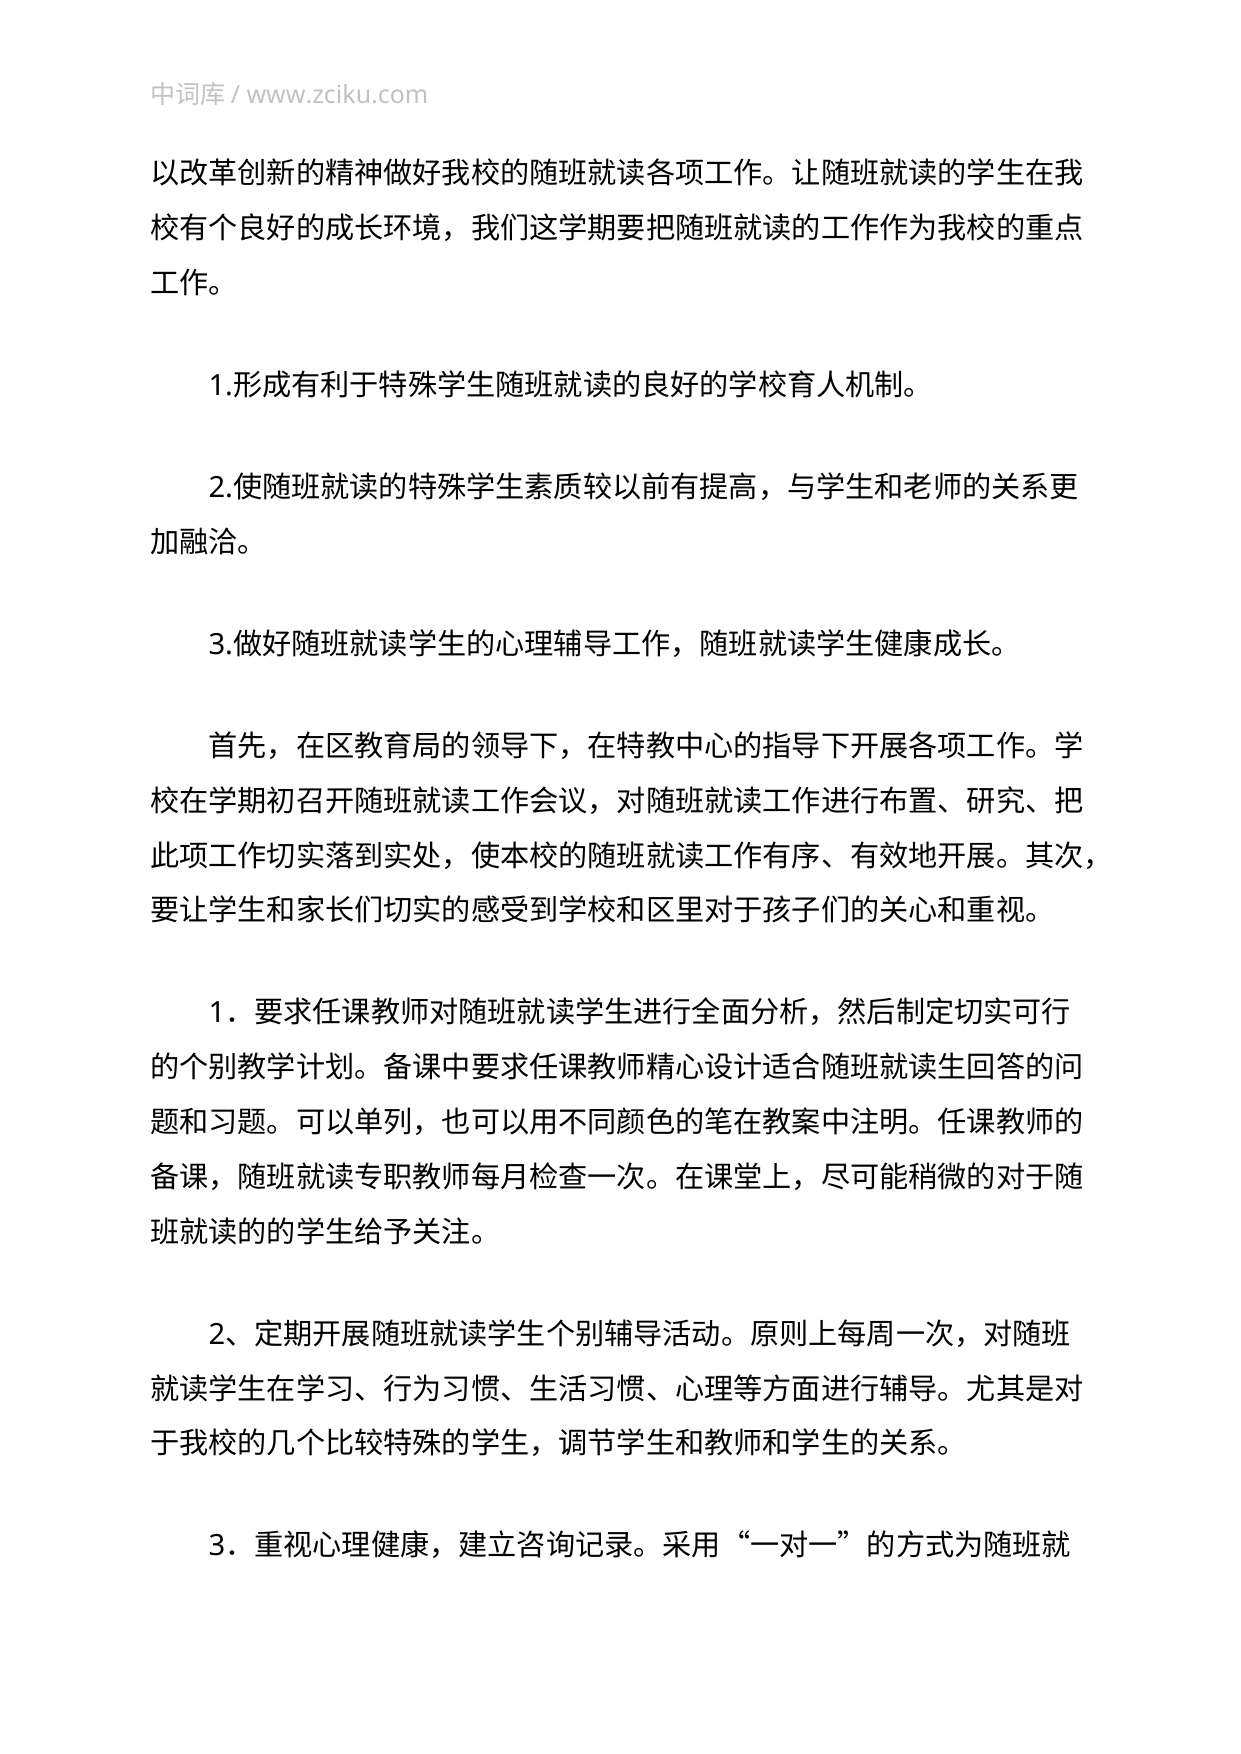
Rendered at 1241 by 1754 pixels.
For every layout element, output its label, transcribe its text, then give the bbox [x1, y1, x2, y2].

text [150, 1522, 1090, 1564]
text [150, 150, 1090, 302]
text 2.使随班就读的特殊学生素质较以前有提高，与学生和老师的关系更加融洽。 [150, 463, 1090, 561]
text 首先，在区教育局的领导下，在特教中心的指导下开展各项工作。学校在学期初召开随班就读工作会议，对随班就读工作进行布置、研究、把此项工作切实落到实处，使本校的随班就读工作有序、有效地开展。其次，要让学生和家长们切实的感受到学校和区里对于孩子们的关心和重视。 [150, 722, 1090, 929]
text 3.做好随班就读学生的心理辅导工作，随班就读学生健康成长。 [150, 620, 1090, 663]
text 1．要求任课教师对随班就读学生进行全面分析，然后制定切实可行的个别教学计划。备课中要求任课教师精心设计适合随班就读生回答的问题和习题。可以单列，也可以用不同颜色的笔在教案中注明。任课教师的备课，随班就读专职教师每月检查一次。在课堂上，尽可能稍微的对于随班就读的的学生给予关注。 [150, 989, 1090, 1251]
text 1.形成有利于特殊学生随班就读的良好的学校育人机制。 [150, 362, 1090, 404]
text 2、定期开展随班就读学生个别辅导活动。原则上每周一次，对随班就读学生在学习、行为习惯、生活习惯、心理等方面进行辅导。尤其是对于我校的几个比较特殊的学生，调节学生和教师和学生的关系。 [150, 1310, 1090, 1462]
